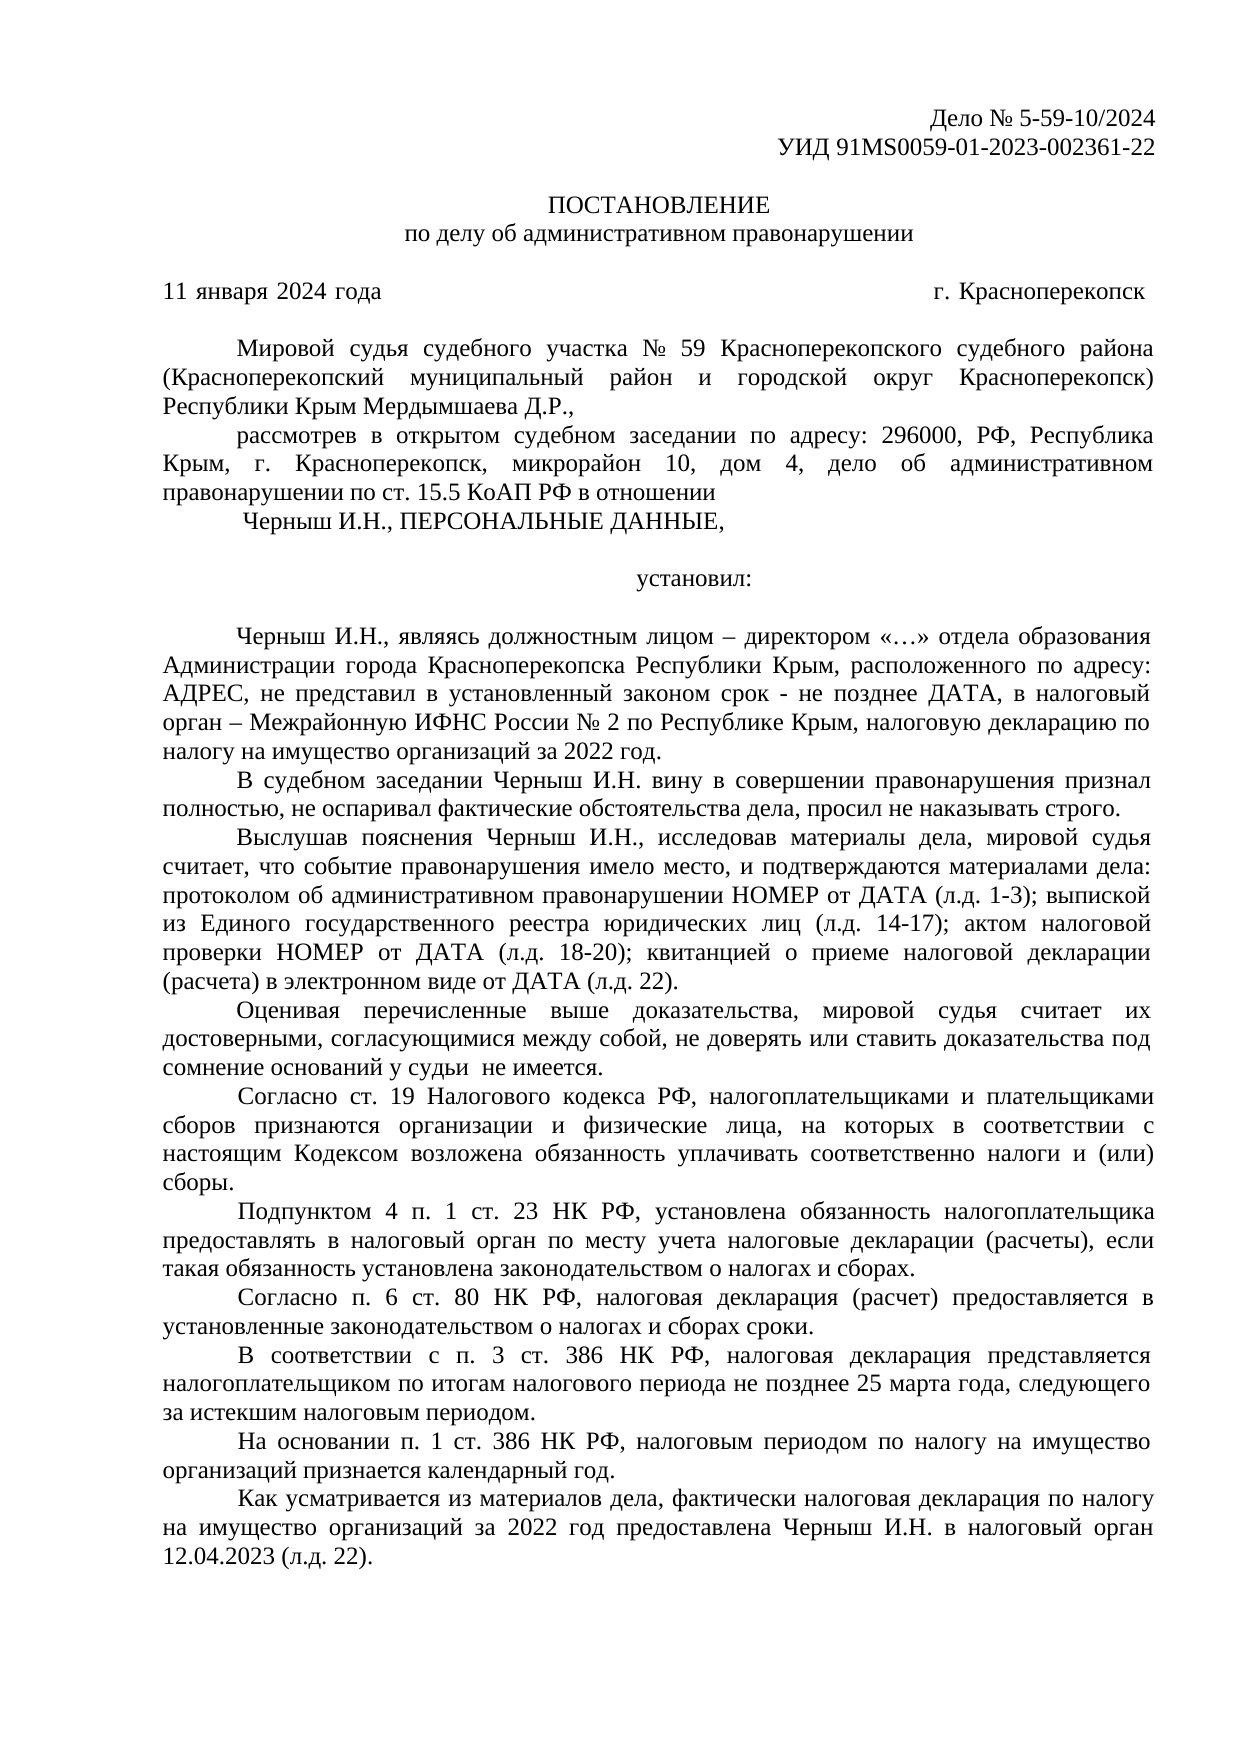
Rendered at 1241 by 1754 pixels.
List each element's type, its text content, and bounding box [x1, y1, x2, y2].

text Мировой судья судебного участка № 59 Красноперекопского судебного района (Красноперекопский муниципальный район и городской округ Красноперекопск) Республики Крым Мердымшаева Д.Р., [162, 333, 1154, 420]
text В соответствии с п. 3 ст. 386 НК РФ, налоговая декларация представляется налогоплательщиком по итогам налогового периода не позднее 25 марта года, следующего за истекшим налоговым периодом. [162, 1340, 1152, 1426]
text Как усматривается из материалов дела, фактически налоговая декларация по налогу на имущество организаций за 2022 год предоставлена Черныш И.Н. в налоговый орган 12.04.2023 (л.д. 22). [162, 1483, 1155, 1570]
text Выслушав пояснения Черныш И.Н., исследовав материалы дела, мировой судья считает, что событие правонарушения имело место, и подтверждаются материалами дела: протоколом об административном правонарушении НОМЕР от ДАТА (л.д. 1-3); выпиской из Единого государственного реестра юридических лиц (л.д. 14-17); актом налоговой проверки НОМЕР от ДАТА (л.д. 18-20); квитанцией о приеме налоговой декларации (расчета) в электронном виде от ДАТА (л.д. 22). [162, 822, 1152, 995]
title ПОСТАНОВЛЕНИЕ [162, 190, 1155, 218]
text Согласно п. 6 ст. 80 НК РФ, налоговая декларация (расчет) предоставляется в установленные законодательством о налогах и сборах сроки. [162, 1282, 1155, 1340]
text 11 января 2024 года г. Красноперекопск [162, 276, 1152, 333]
text Черныш И.Н., являясь должностным лицом – директором «…» отдела образования Администрации города Красноперекопска Республики Крым, расположенного по адресу: АДРЕС, не представил в установленный законом срок - не позднее ДАТА, в налоговый орган – Межрайонную ИФНС России № 2 по Республике Крым, налоговую декларацию по налогу на имущество организаций за 2022 год. [162, 621, 1152, 765]
text На основании п. 1 ст. 386 НК РФ, налоговым периодом по налогу на имущество организаций признается календарный год. [162, 1426, 1152, 1483]
text Черныш И.Н., ПЕРСОНАЛЬНЫЕ ДАННЫЕ, [162, 506, 1155, 535]
text рассмотрев в открытом судебном заседании по адресу: 296000, РФ, Республика Крым, г. Красноперекопск, микрорайон 10, дом 4, дело об административном правонарушении по ст. 15.5 КоАП РФ в отношении [162, 420, 1154, 506]
title УИД 91MS0059-01-2023-002361-22 [694, 132, 1155, 161]
text Согласно ст. 19 Налогового кодекса РФ, налогоплательщиками и плательщиками сборов признаются организации и физические лица, на которых в соответствии с настоящим Кодексом возложена обязанность уплачивать соответственно налоги и (или) сборы. [162, 1081, 1155, 1196]
text Подпунктом 4 п. 1 ст. 23 НК РФ, установлена обязанность налогоплательщика предоставлять в налоговый орган по месту учета налоговые декларации (расчеты), если такая обязанность установлена законодательством о налогах и сборах. [162, 1196, 1155, 1282]
text Оценивая перечисленные выше доказательства, мировой судья считает их достоверными, согласующимися между собой, не доверять или ставить доказательства под сомнение оснований у судьи не имеется. [162, 995, 1152, 1081]
title по делу об административном правонарушении [162, 218, 1155, 247]
title Дело № 5-59-10/2024 [694, 103, 1155, 132]
text установил: [162, 563, 1152, 592]
text В судебном заседании Черныш И.Н. вину в совершении правонарушения признал полностью, не оспаривал фактические обстоятельства дела, просил не наказывать строго. [162, 765, 1152, 822]
